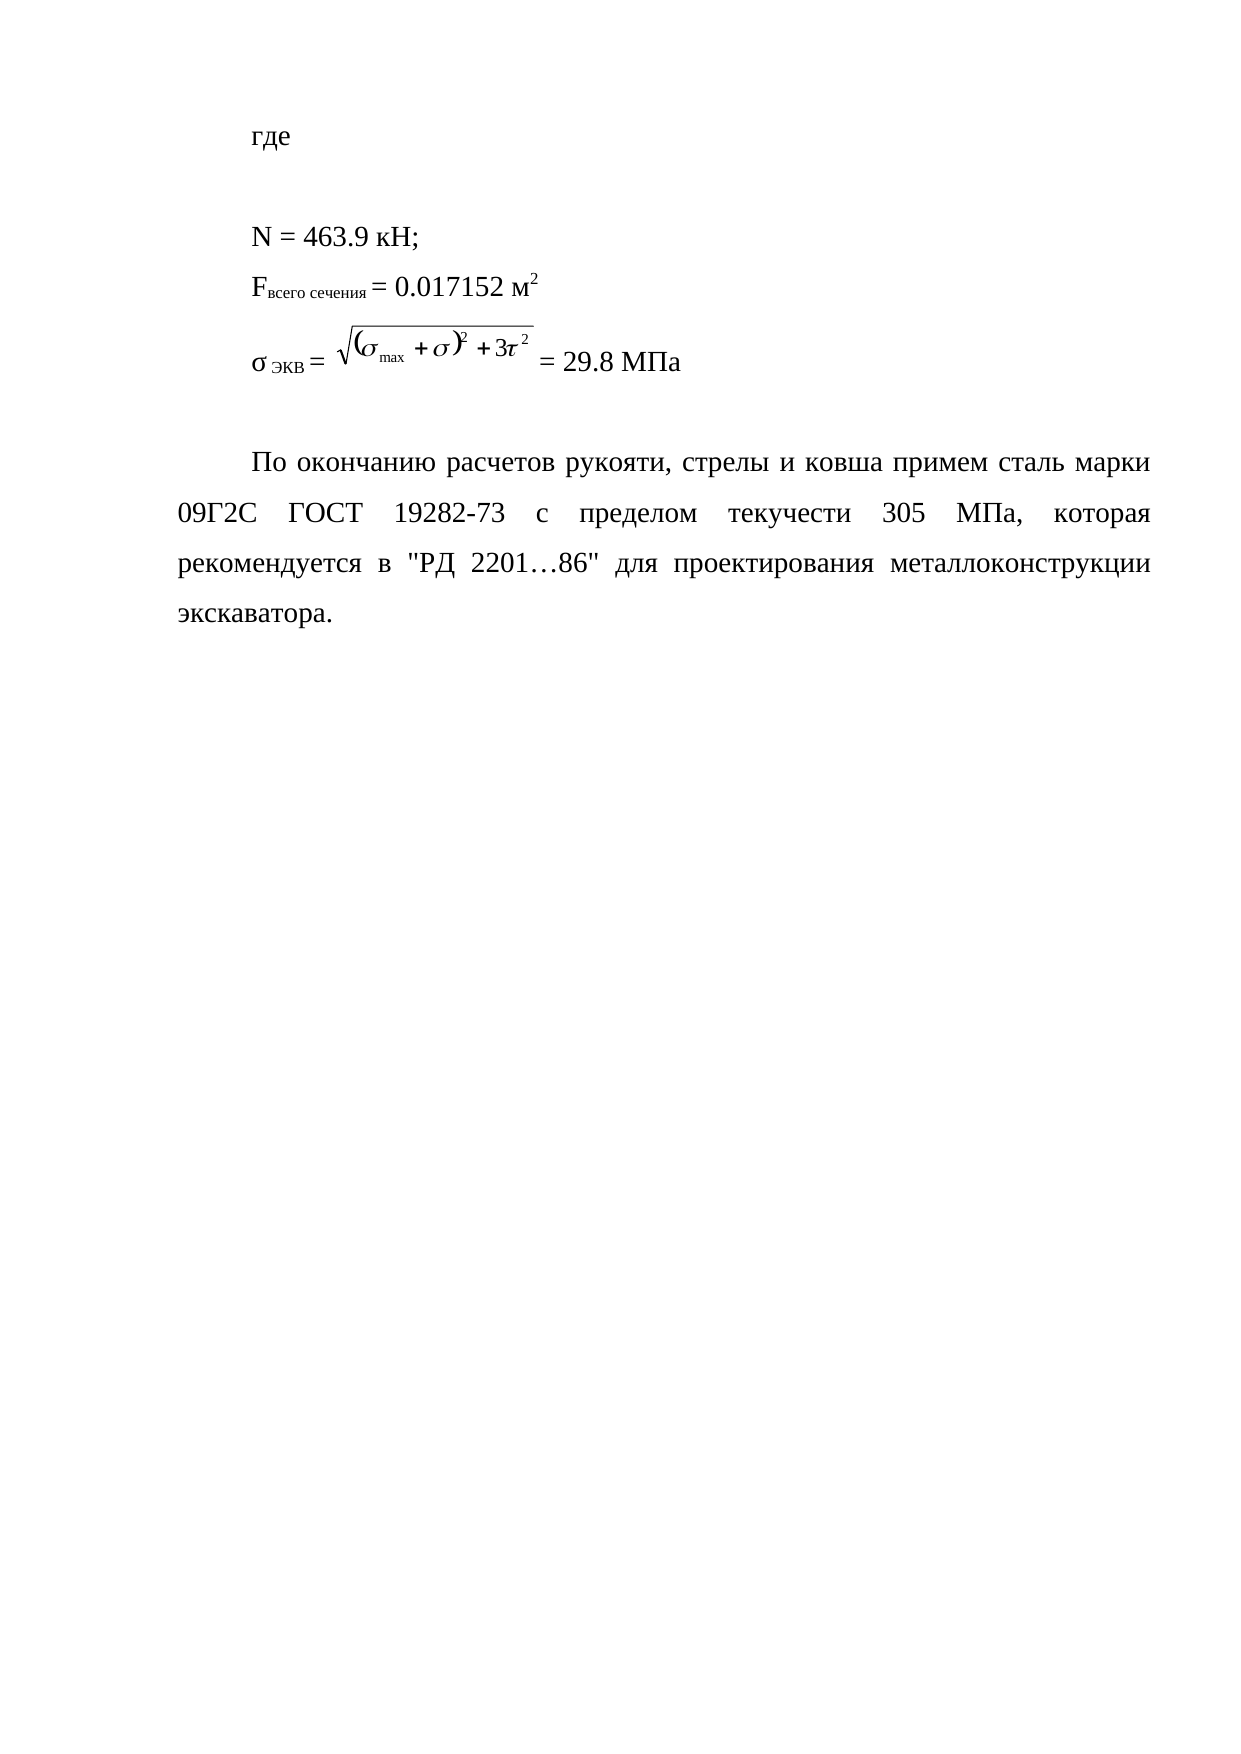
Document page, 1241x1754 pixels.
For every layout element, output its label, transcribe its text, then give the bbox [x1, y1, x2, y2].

text где [177, 118, 1152, 152]
text N = 463.9 кН; [177, 219, 1152, 252]
text Fвсего сечения = 0.017152 м2 [177, 269, 1152, 303]
text По окончанию расчетов рукояти, стрелы и ковша примем сталь марки 09Г2С ГОСТ 19282-73 с пределом текучести 305 МПа, которая рекомендуется в "РД 2201…86" для проектирования металлоконструкции экскаватора. [177, 444, 1152, 629]
text σ ЭКВ = = 29.8 МПа [177, 319, 1152, 377]
